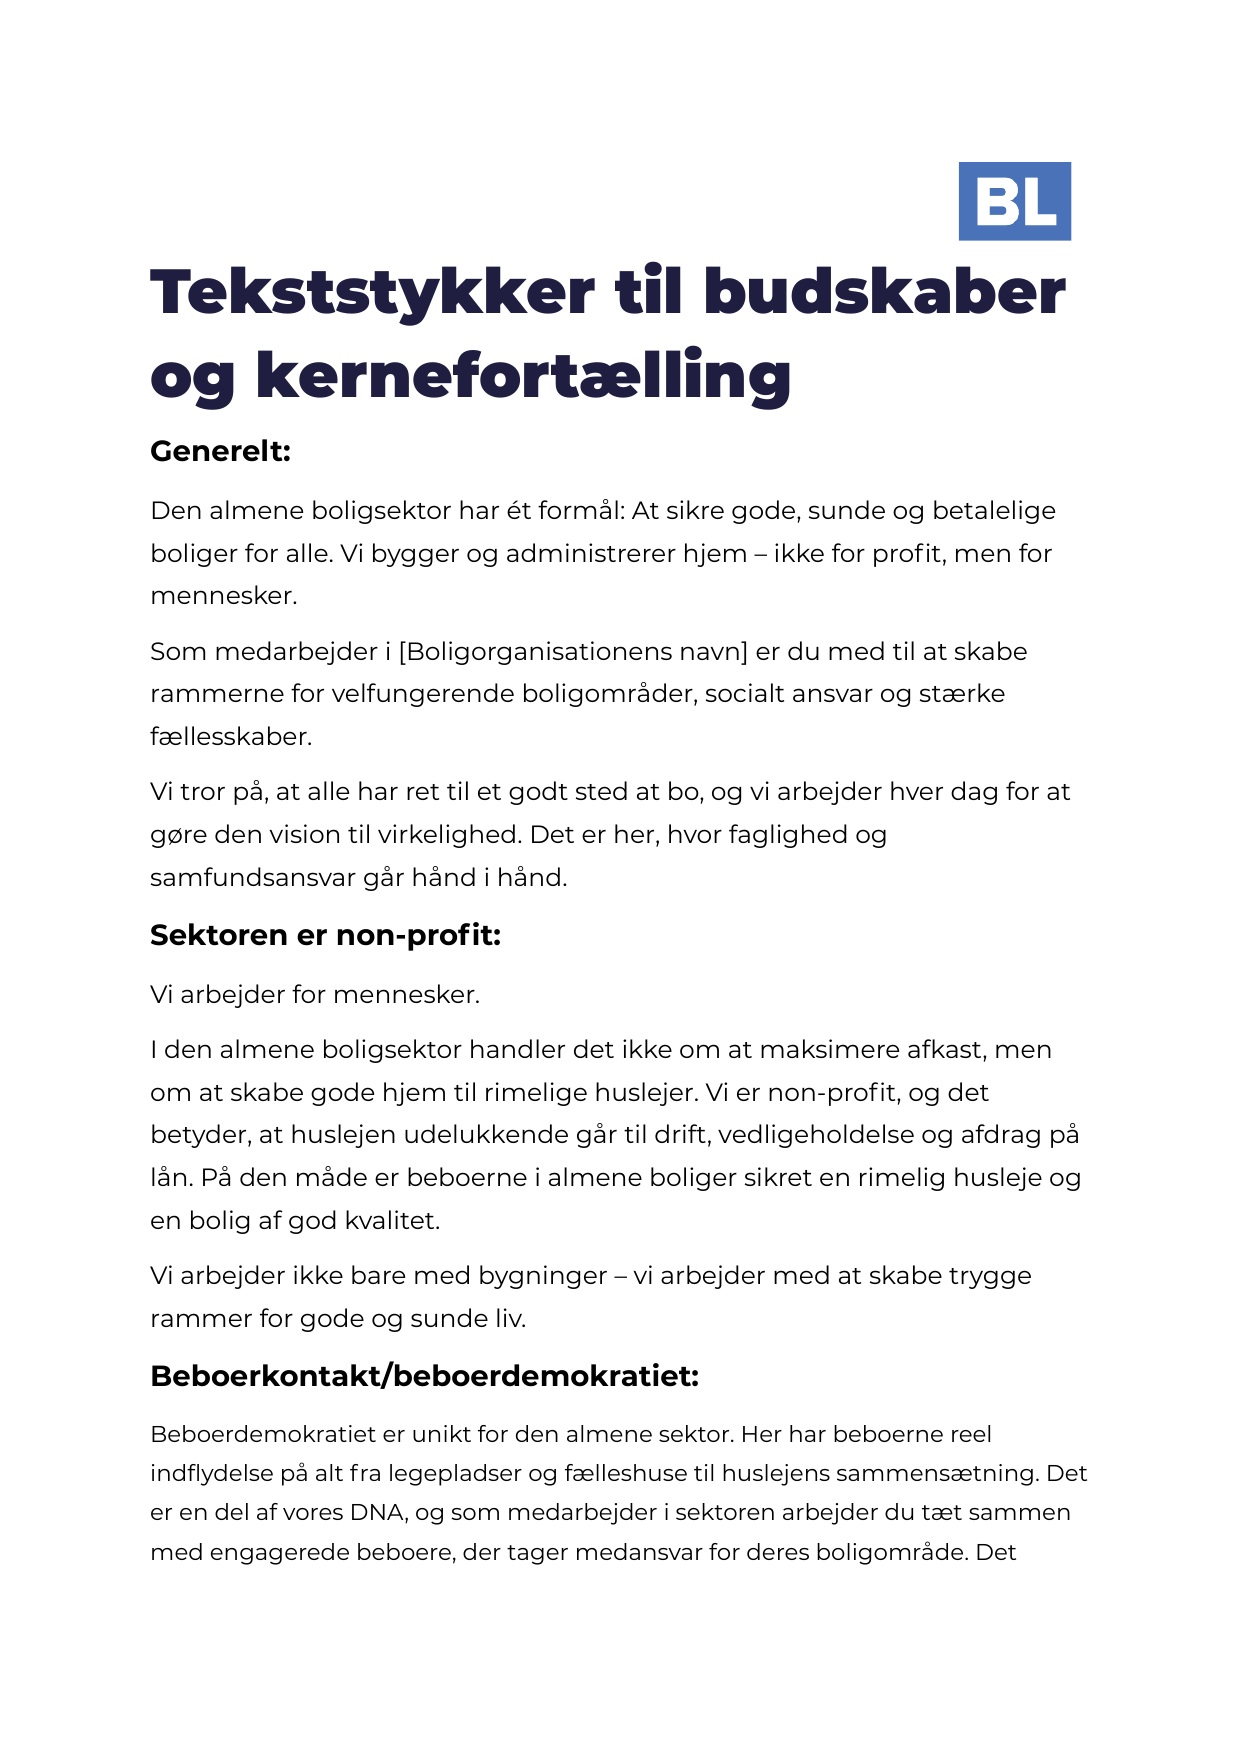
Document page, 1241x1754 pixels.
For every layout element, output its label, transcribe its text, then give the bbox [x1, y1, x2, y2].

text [150, 1421, 1090, 1527]
text I den almene boligsektor handler det ikke om at maksimere afkast, men om at skabe gode hjem til rimelige huslejer. Vi er non-profit, og det betyder, at huslejen udelukkende går til drift, vedligeholdelse og afdrag på lån. På den måde er beboerne i almene boliger sikret en rimelig husleje og en bolig af god kvalitet. [150, 1034, 1090, 1236]
picture [958, 162, 1072, 241]
text Vi arbejder ikke bare med bygninger – vi arbejder med at skabe trygge rammer for gode og sunde liv. [150, 1260, 1090, 1334]
text Vi tror på, at alle har ret til et godt sted at bo, og vi arbejder hver dag for at gøre den vision til virkelighed. Det er her, hvor faglighed og samfundsansvar går hånd i hånd. [150, 776, 1090, 892]
text Sektoren er non-profit: [150, 917, 1090, 952]
text Beboerkontakt/beboerdemokratiet: [150, 1358, 1090, 1394]
text Generelt: [150, 433, 1090, 468]
text Den almene boligsektor har ét formål: At sikre gode, sunde og betalelige boliger for alle. Vi bygger og administrerer hjem – ikke for profit, men for mennesker. [150, 495, 1090, 611]
text Som medarbejder i [Boligorganisationens navn] er du med til at skabe rammerne for velfungerende boligområder, socialt ansvar og stærke fællesskaber. [150, 636, 1090, 752]
text Tekststykker til budskaber og kernefortælling [150, 253, 1090, 413]
text Vi arbejder for mennesker. [150, 979, 1090, 1010]
